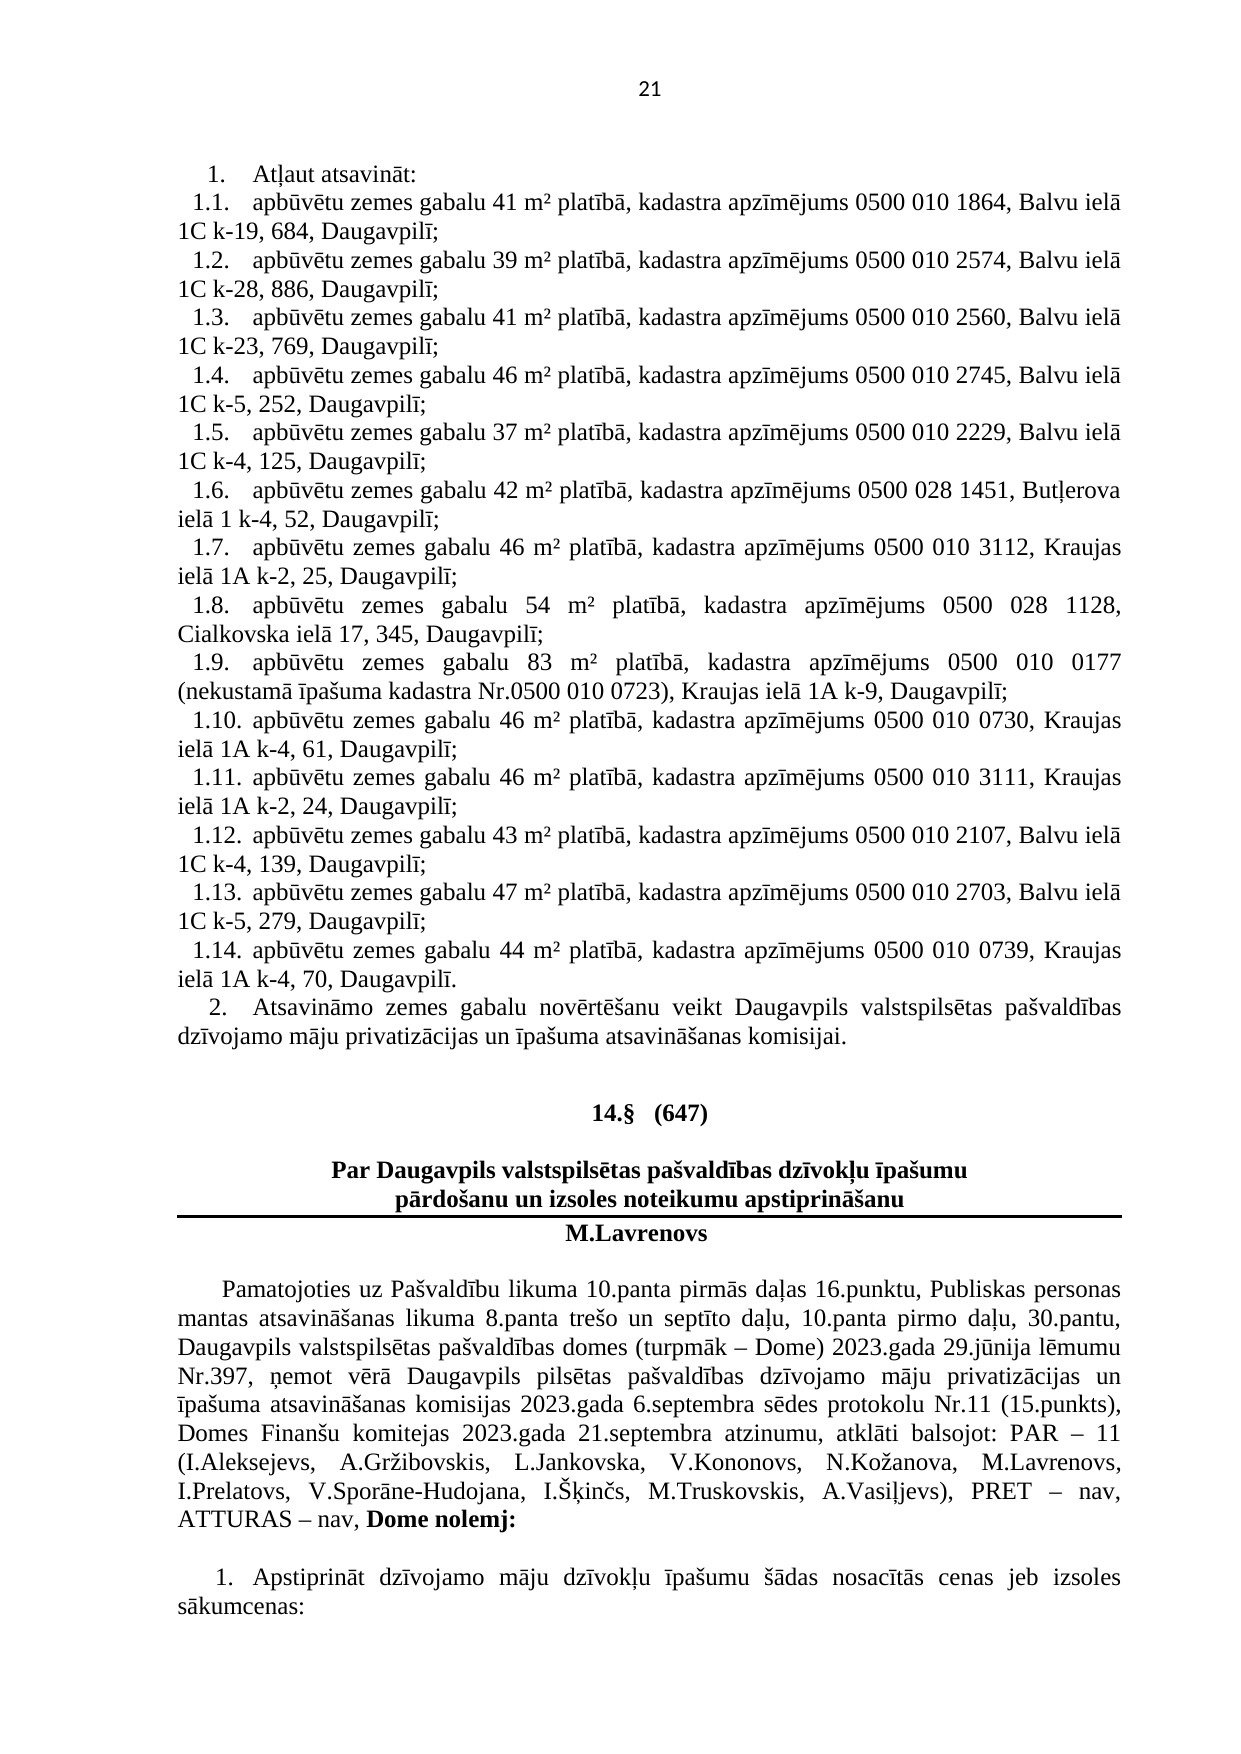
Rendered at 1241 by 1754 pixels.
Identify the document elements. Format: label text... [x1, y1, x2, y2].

list Apstiprināt dzīvojamo māju dzīvokļu īpašumu šādas nosacītās cenas jeb izsoles sākumcenas: [177, 1562, 1122, 1619]
list Atļaut atsavināt: [177, 159, 1122, 187]
list apbūvētu zemes gabalu 37 m² platībā, kadastra apzīmējums 0500 010 2229, Balvu ielā 1C k-4, 125, Daugavpilī; [177, 417, 1122, 475]
list apbūvētu zemes gabalu 43 m² platībā, kadastra apzīmējums 0500 010 2107, Balvu ielā 1C k-4, 139, Daugavpilī; [177, 820, 1122, 877]
list apbūvētu zemes gabalu 46 m² platībā, kadastra apzīmējums 0500 010 3111, Kraujas ielā 1A k-2, 24, Daugavpilī; [177, 762, 1122, 820]
list apbūvētu zemes gabalu 41 m² platībā, kadastra apzīmējums 0500 010 2560, Balvu ielā 1C k-23, 769, Daugavpilī; [177, 302, 1122, 360]
list apbūvētu zemes gabalu 44 m² platībā, kadastra apzīmējums 0500 010 0739, Kraujas ielā 1A k-4, 70, Daugavpilī. [177, 935, 1122, 992]
list apbūvētu zemes gabalu 41 m² platībā, kadastra apzīmējums 0500 010 1864, Balvu ielā 1C k-19, 684, Daugavpilī; [177, 187, 1122, 245]
list Atsavināmo zemes gabalu novērtēšanu veikt Daugavpils valstspilsētas pašvaldības dzīvojamo māju privatizācijas un īpašuma atsavināšanas komisijai. [177, 992, 1122, 1050]
text M.Lavrenovs [177, 1218, 1122, 1247]
list apbūvētu zemes gabalu 46 m² platībā, kadastra apzīmējums 0500 010 3112, Kraujas ielā 1A k-2, 25, Daugavpilī; [177, 532, 1122, 590]
list apbūvētu zemes gabalu 46 m² platībā, kadastra apzīmējums 0500 010 0730, Kraujas ielā 1A k-4, 61, Daugavpilī; [177, 705, 1122, 762]
list apbūvētu zemes gabalu 47 m² platībā, kadastra apzīmējums 0500 010 2703, Balvu ielā 1C k-5, 279, Daugavpilī; [177, 877, 1122, 935]
text Pamatojoties uz Pašvaldību likuma 10.panta pirmās daļas 16.punktu, Publiskas personas mantas atsavināšanas likuma 8.panta trešo un septīto daļu, 10.panta pirmo daļu, 30.pantu, Daugavpils valstspilsētas pašvaldības domes (turpmāk – Dome) 2023.gada 29.jūnija lēmumu Nr.397, ņemot vērā Daugavpils pilsētas pašvaldības dzīvojamo māju privatizācijas un īpašuma atsavināšanas komisijas 2023.gada 6.septembra sēdes protokolu Nr.11 (15.punkts), Domes Finanšu komitejas 2023.gada 21.septembra atzinumu, atklāti balsojot: PAR – 11 (I.Aleksejevs, A.Gržibovskis, L.Jankovska, V.Kononovs, N.Kožanova, M.Lavrenovs, I.Prelatovs, V.Sporāne-Hudojana, I.Šķinčs, M.Truskovskis, A.Vasiļjevs), PRET – nav, ATTURAS – nav, Dome nolemj: [177, 1274, 1122, 1533]
subtitle pārdošanu un izsoles noteikumu apstiprināšanu [177, 1184, 1122, 1215]
list apbūvētu zemes gabalu 54 m² platībā, kadastra apzīmējums 0500 028 1128, Cialkovska ielā 17, 345, Daugavpilī; [177, 590, 1122, 647]
subtitle Par Daugavpils valstspilsētas pašvaldības dzīvokļu īpašumu [177, 1155, 1122, 1184]
list apbūvētu zemes gabalu 83 m² platībā, kadastra apzīmējums 0500 010 0177 (nekustamā īpašuma kadastra Nr.0500 010 0723), Kraujas ielā 1A k-9, Daugavpilī; [177, 647, 1122, 705]
list apbūvētu zemes gabalu 39 m² platībā, kadastra apzīmējums 0500 010 2574, Balvu ielā 1C k-28, 886, Daugavpilī; [177, 245, 1122, 302]
text 14.§ (647) [177, 1098, 1122, 1126]
list apbūvētu zemes gabalu 46 m² platībā, kadastra apzīmējums 0500 010 2745, Balvu ielā 1C k-5, 252, Daugavpilī; [177, 360, 1122, 417]
list apbūvētu zemes gabalu 42 m² platībā, kadastra apzīmējums 0500 028 1451, Butļerova ielā 1 k-4, 52, Daugavpilī; [177, 475, 1122, 532]
